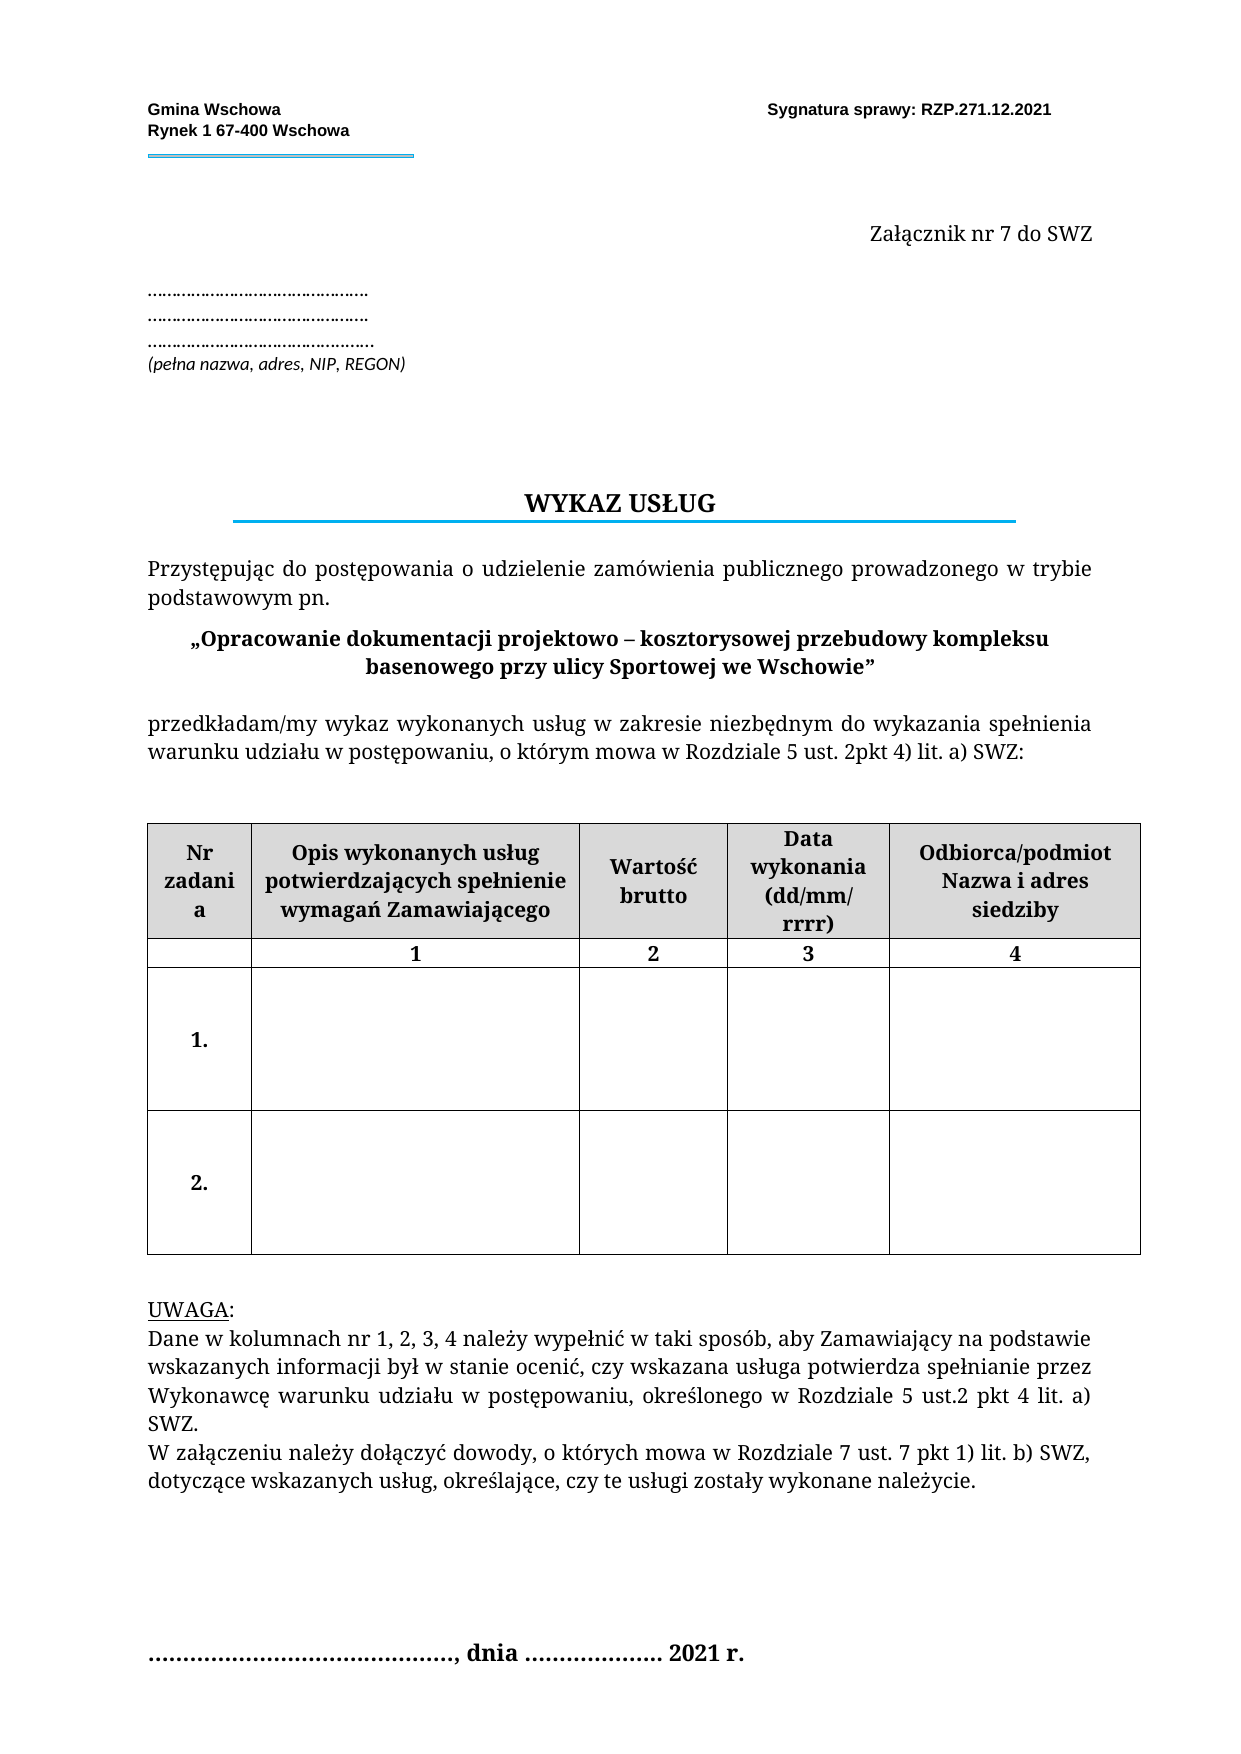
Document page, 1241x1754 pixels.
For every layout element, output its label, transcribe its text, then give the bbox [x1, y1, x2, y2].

text Dane w kolumnach nr 1, 2, 3, 4 należy wypełnić w taki sposób, aby Zamawiający na podstawie wskazanych informacji był w stanie ocenić, czy wskazana usługa potwierdza spełnianie przez Wykonawcę warunku udziału w postępowaniu, określonego w Rozdziale 5 ust.2 pkt 4 lit. a) SWZ. [148, 1324, 1092, 1438]
table_cell [252, 1111, 579, 1253]
table_cell [580, 968, 727, 1110]
text ………………………………………. [148, 276, 1092, 302]
text (pełna nazwa, adres, NIP, REGON) [147, 352, 1092, 375]
table_cell [580, 1111, 727, 1253]
table_cell [148, 939, 251, 967]
text przedkładam/my wykaz wykonanych usług w zakresie niezbędnym do wykazania spełnienia warunku udziału w postępowaniu, o którym mowa w Rozdziale 5 ust. 2pkt 4) lit. a) SWZ: [148, 709, 1092, 766]
text Przystępując do postępowania o udzielenie zamówienia publicznego prowadzonego w trybie podstawowym pn. [147, 554, 1092, 611]
table_cell [890, 968, 1140, 1110]
table_cell [252, 968, 579, 1110]
table_header Data wykonania (dd/mm/rrrr) [728, 824, 889, 938]
table_cell 1. [148, 968, 251, 1110]
table_header Opis wykonanych usług potwierdzających spełnienie wymagań Zamawiającego [252, 824, 579, 938]
table_cell 4 [890, 939, 1140, 967]
table_cell [728, 1111, 889, 1253]
text W załączeniu należy dołączyć dowody, o których mowa w Rozdziale 7 ust. 7 pkt 1) lit. b) SWZ, dotyczące wskazanych usług, określające, czy te usługi zostały wykonane należycie. [148, 1438, 1092, 1494]
text ………………………………………. [148, 302, 1092, 327]
text …………………………..…………, dnia ……………….. 2021 r. [148, 1637, 1092, 1669]
table_header Wartość brutto [580, 824, 727, 938]
table_cell 1 [252, 939, 579, 967]
text …………………………………..…… [148, 327, 1092, 352]
table_cell 3 [728, 939, 889, 967]
table_header Odbiorca/podmiot Nazwa i adres siedziby [890, 824, 1140, 938]
table_cell 2. [148, 1111, 251, 1253]
table_cell [890, 1111, 1140, 1253]
text „Opracowanie dokumentacji projektowo – kosztorysowej przebudowy kompleksu basenowego przy ulicy Sportowej we Wschowie” [147, 624, 1092, 681]
table_cell [728, 968, 889, 1110]
subtitle WYKAZ USŁUG [148, 486, 1092, 520]
table_header Nr zadania [148, 824, 251, 938]
text UWAGA: [148, 1296, 1092, 1324]
text Załącznik nr 7 do SWZ [664, 219, 1092, 247]
table_cell 2 [580, 939, 727, 967]
